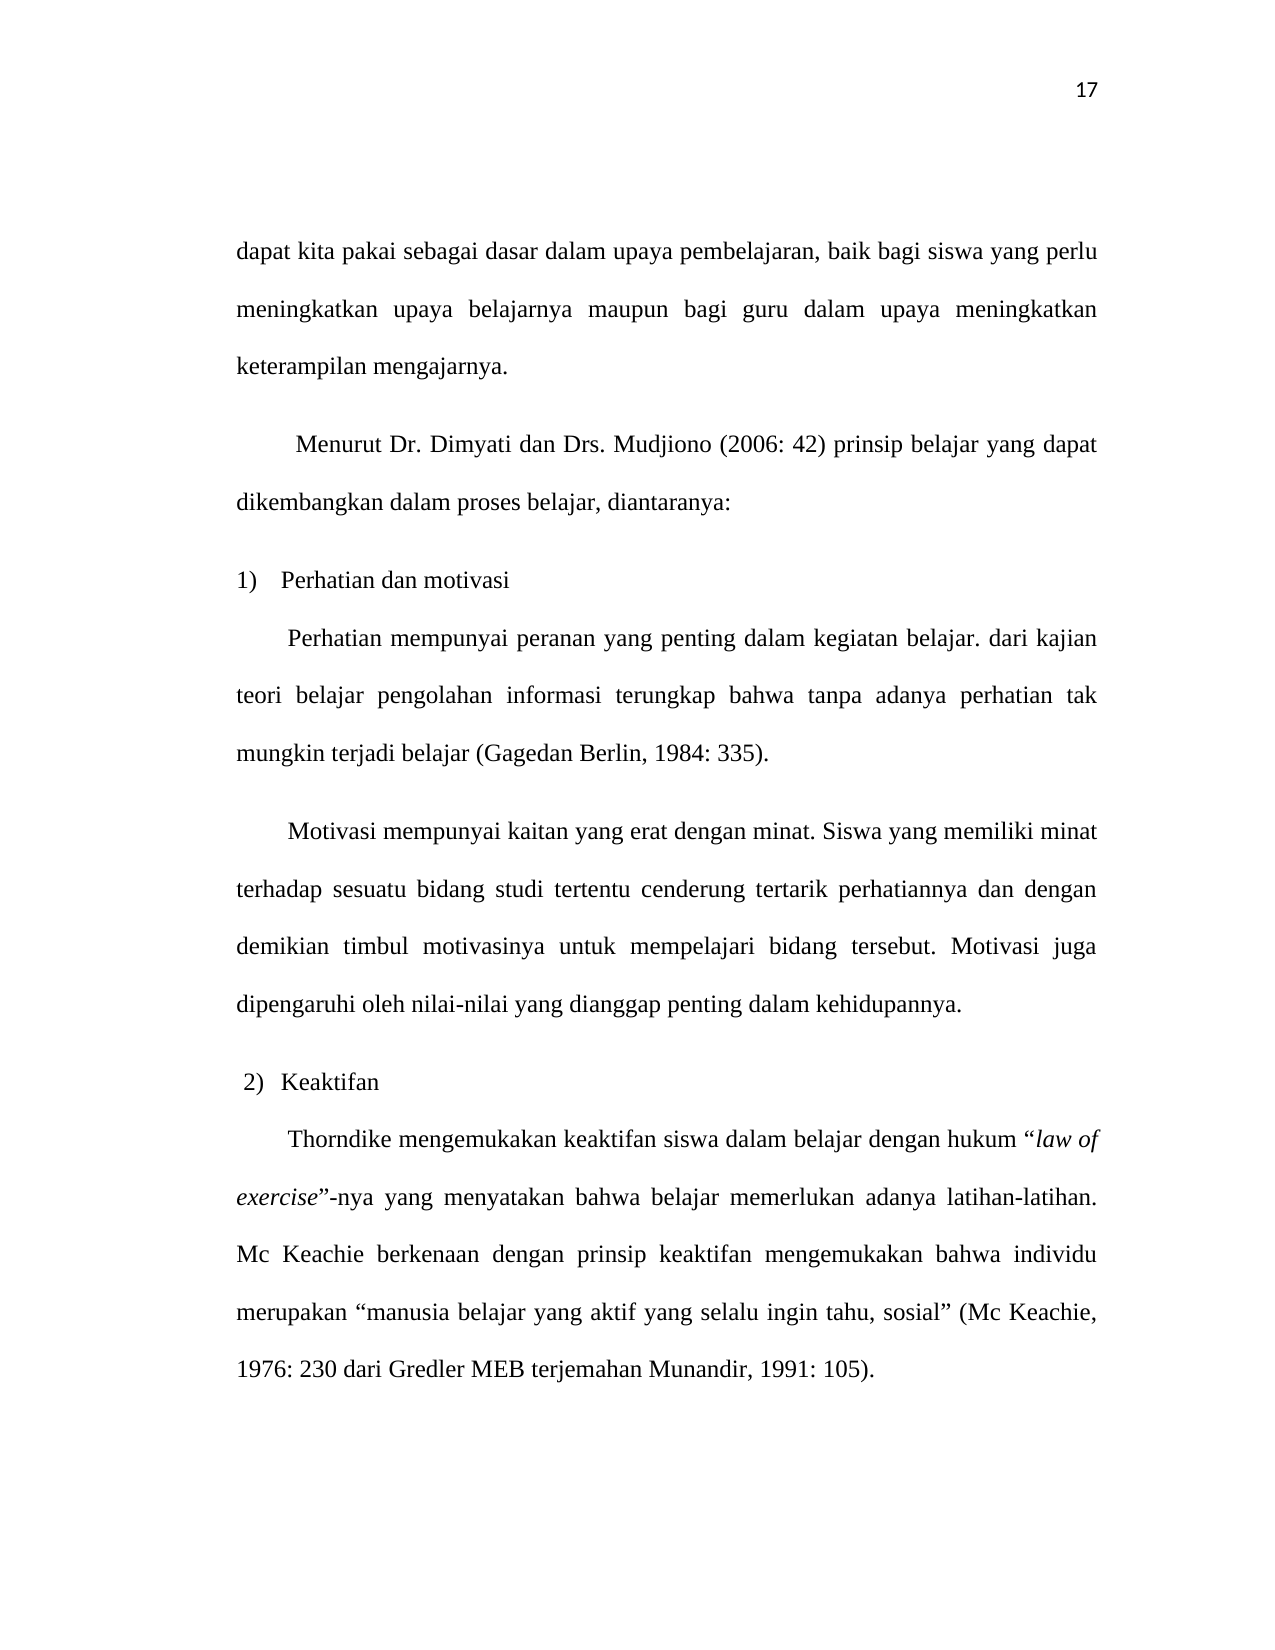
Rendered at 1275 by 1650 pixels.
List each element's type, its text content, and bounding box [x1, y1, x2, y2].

text Motivasi mempunyai kaitan yang erat dengan minat. Siswa yang memiliki minat terhadap sesuatu bidang studi tertentu cenderung tertarik perhatiannya dan dengan demikian timbul motivasinya untuk mempelajari bidang tersebut. Motivasi juga dipengaruhi oleh nilai-nilai yang dianggap penting dalam kehidupannya. [236, 816, 1098, 1017]
list Perhatian dan motivasi [236, 565, 1098, 594]
text Thorndike mengemukakan keaktifan siswa dalam belajar dengan hukum “law of exercise”-nya yang menyatakan bahwa belajar memerlukan adanya latihan-latihan. Mc Keachie berkenaan dengan prinsip keaktifan mengemukakan bahwa individu merupakan “manusia belajar yang aktif yang selalu ingin tahu, sosial” (Mc Keachie, 1976: 230 dari Gredler MEB terjemahan Munandir, 1991: 105). [236, 1124, 1098, 1383]
text Perhatian mempunyai peranan yang penting dalam kegiatan belajar. dari kajian teori belajar pengolahan informasi terungkap bahwa tanpa adanya perhatian tak mungkin terjadi belajar (Gagedan Berlin, 1984: 335). [236, 623, 1098, 767]
text Menurut Dr. Dimyati dan Drs. Mudjiono (2006: 42) prinsip belajar yang dapat dikembangkan dalam proses belajar, diantaranya: [236, 429, 1098, 516]
list Keaktifan [243, 1067, 1098, 1096]
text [236, 236, 1098, 380]
